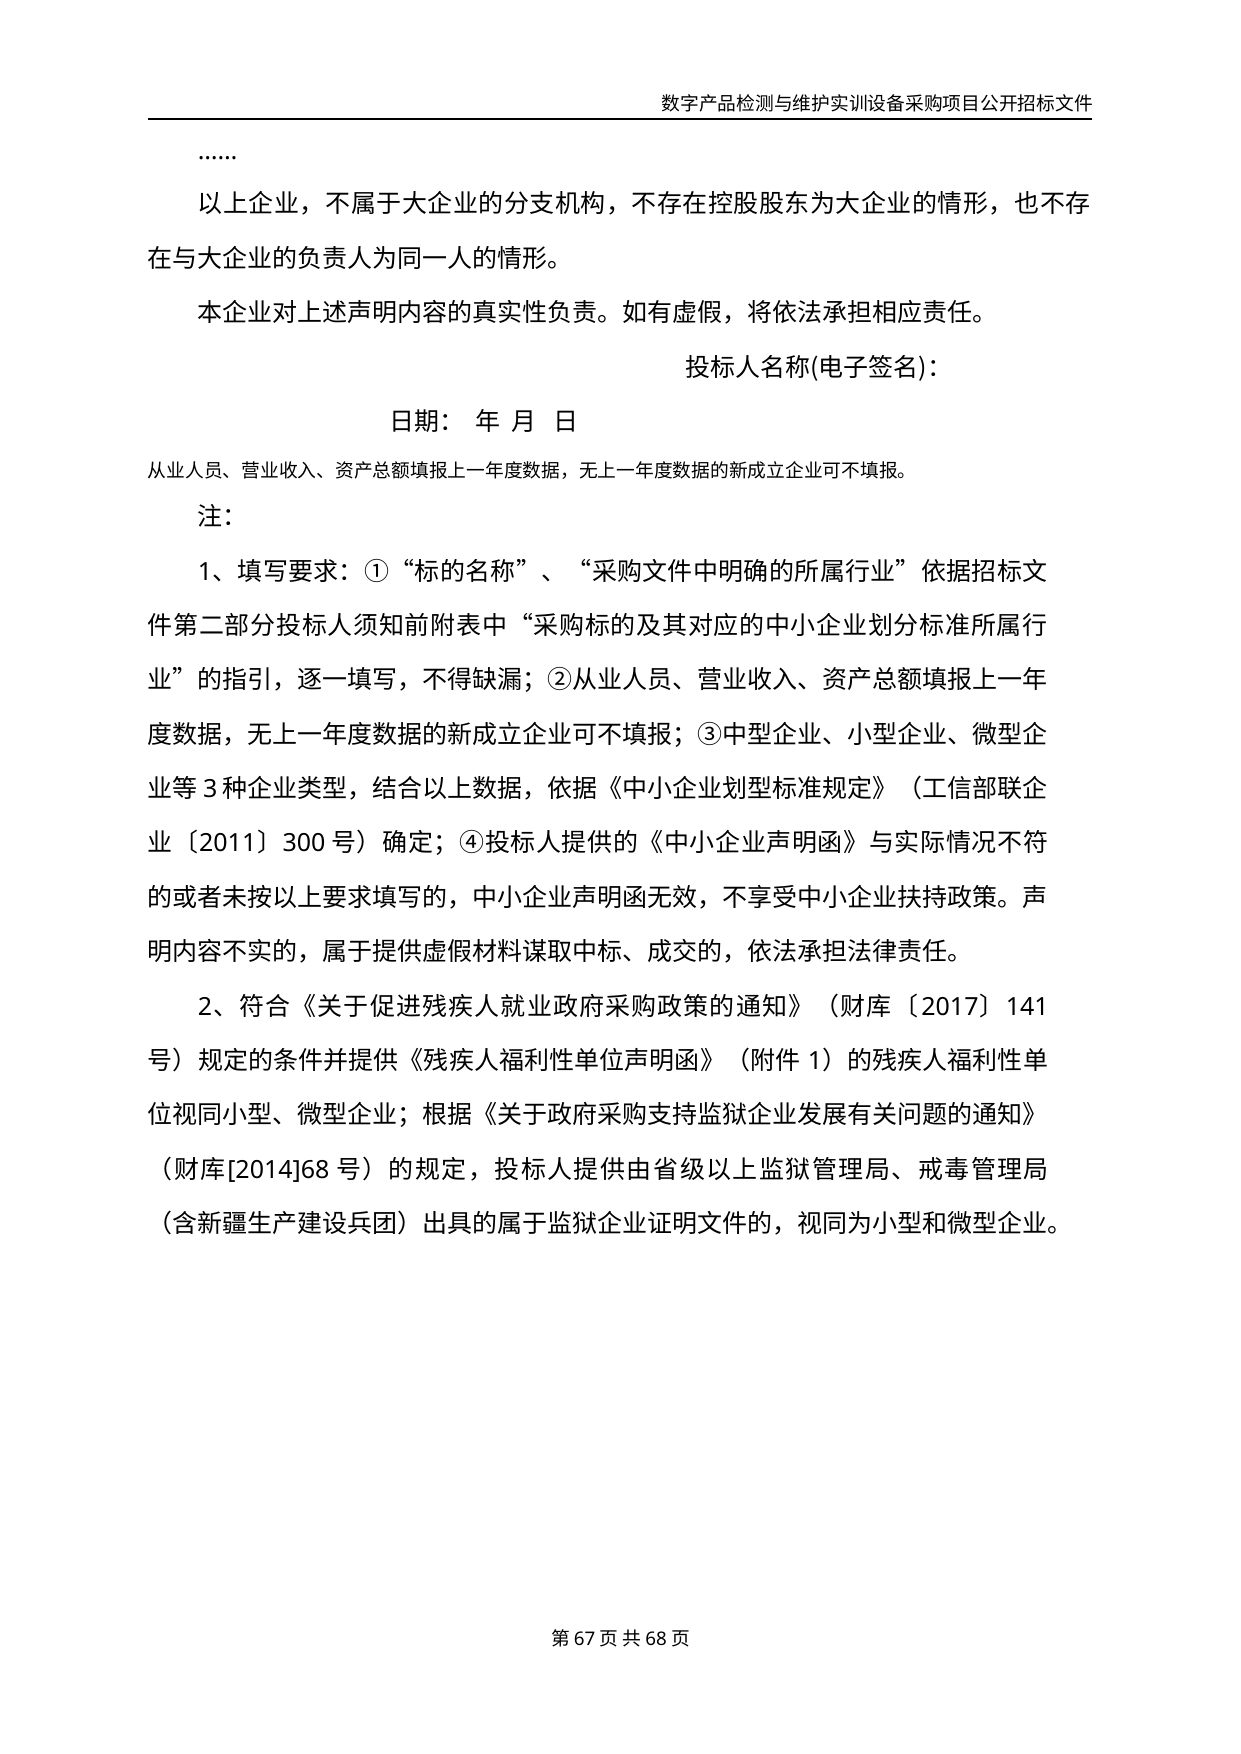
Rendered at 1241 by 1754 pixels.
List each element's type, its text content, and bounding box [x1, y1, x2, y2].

text 2、符合《关于促进残疾人就业政府采购政策的通知》（财库〔2017〕141号）规定的条件并提供《残疾人福利性单位声明函》（附件1）的残疾人福利性单位视同小型、微型企业；根据《关于政府采购支持监狱企业发展有关问题的通知》（财库[2014]68号）的规定，投标人提供由省级以上监狱管理局、戒毒管理局（含新疆生产建设兵团）出具的属于监狱企业证明文件的，视同为小型和微型企业。 [148, 986, 1049, 1240]
text 日期： 年 月 日 [148, 401, 1092, 438]
text 投标人名称(电子签名)： [148, 347, 1092, 383]
text 以上企业，不属于大企业的分支机构，不存在控股股东为大企业的情形，也不存在与大企业的负责人为同一人的情形。 [148, 184, 1092, 274]
text 1、填写要求：①“标的名称”、“采购文件中明确的所属行业”依据招标文件第二部分投标人须知前附表中“采购标的及其对应的中小企业划分标准所属行业”的指引，逐一填写，不得缺漏；②从业人员、营业收入、资产总额填报上一年度数据，无上一年度数据的新成立企业可不填报；③中型企业、小型企业、微型企业等3种企业类型，结合以上数据，依据《中小企业划型标准规定》（工信部联企业〔2011〕300号）确定；④投标人提供的《中小企业声明函》与实际情况不符的或者未按以上要求填写的，中小企业声明函无效，不享受中小企业扶持政策。声明内容不实的，属于提供虚假材料谋取中标、成交的，依法承担法律责任。 [148, 551, 1049, 968]
text 注： [148, 497, 1049, 533]
text 本企业对上述声明内容的真实性负责。如有虚假，将依法承担相应责任。 [148, 293, 1092, 329]
text 从业人员、营业收入、资产总额填报上一年度数据，无上一年度数据的新成立企业可不填报。 [148, 456, 1092, 483]
text …… [148, 133, 1092, 167]
